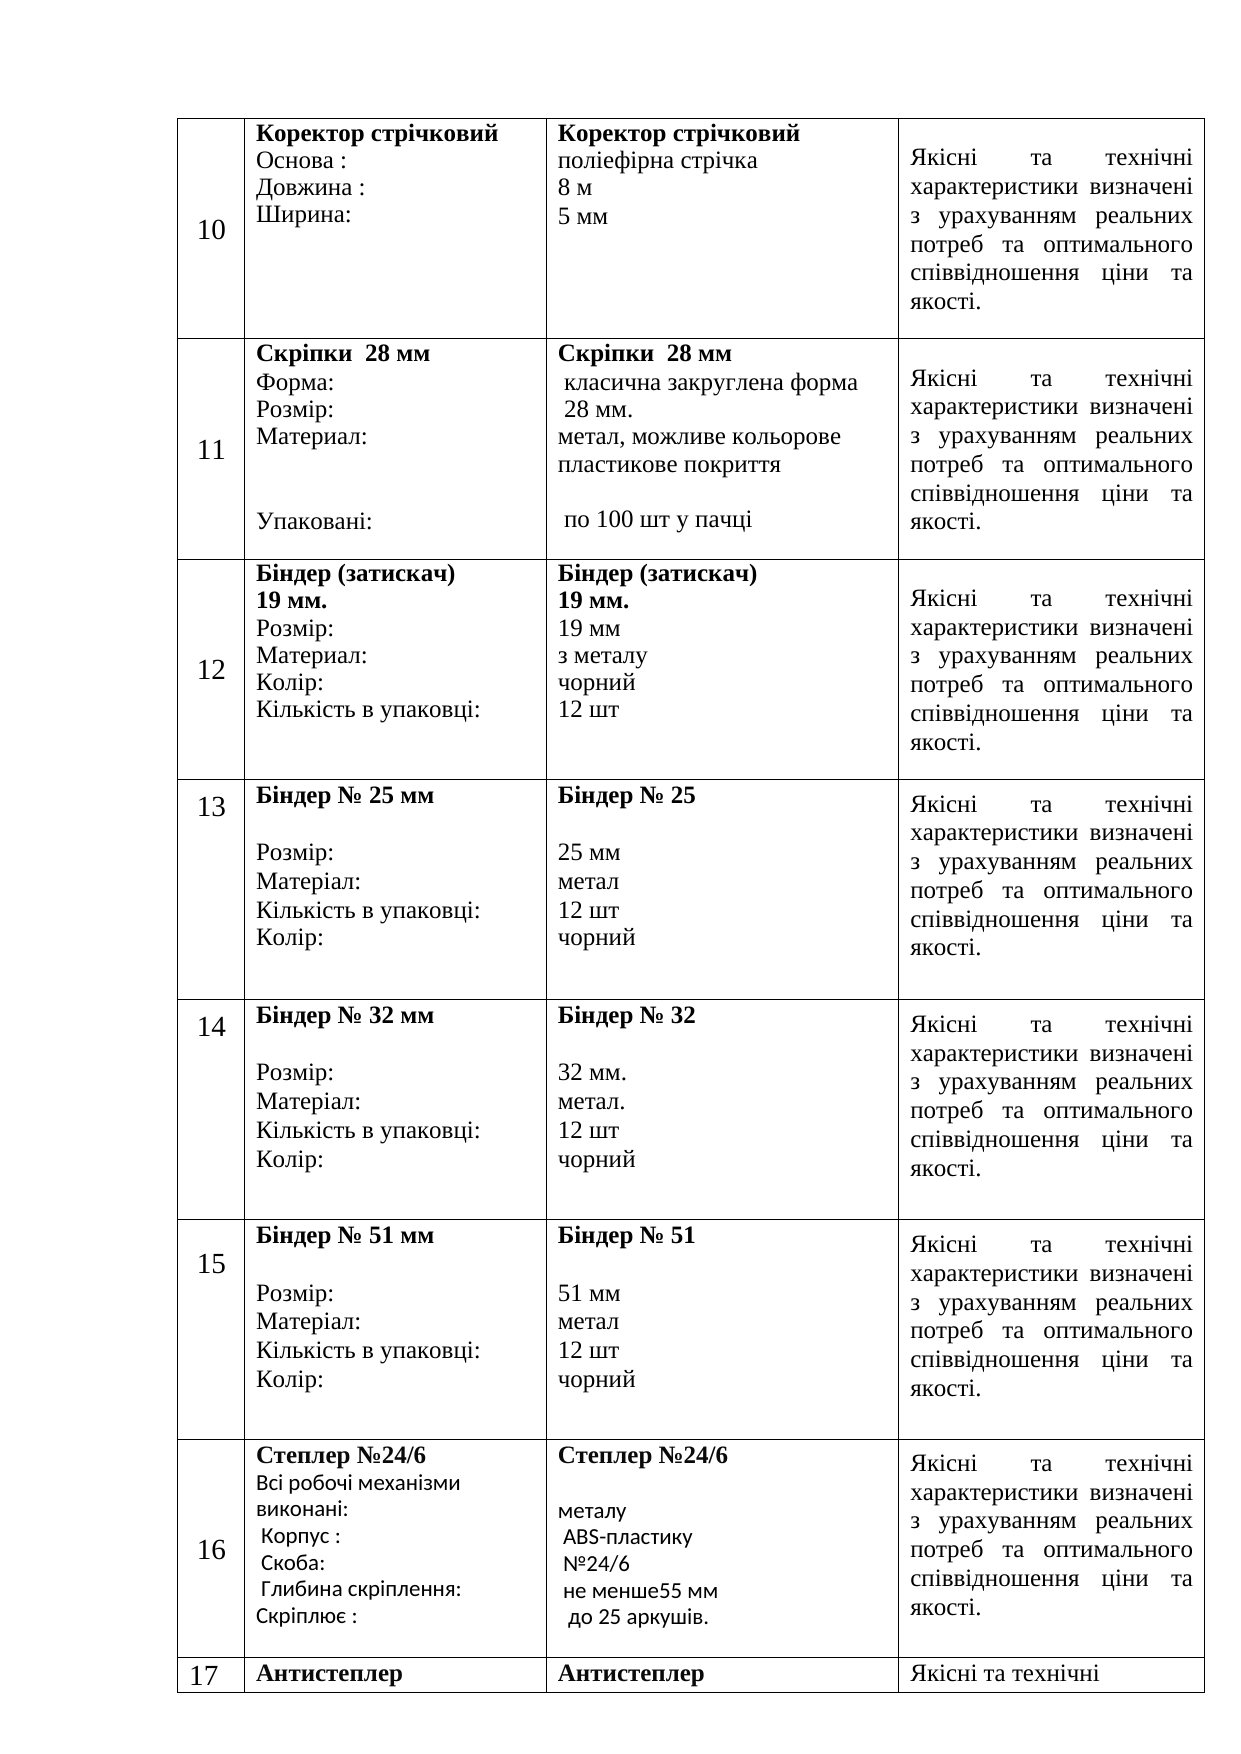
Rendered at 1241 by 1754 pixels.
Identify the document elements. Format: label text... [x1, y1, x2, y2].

table_cell Якісні та технічні характеристики визначені з урахуванням реальних потреб та оптимального співвідношення ціни та якості. [899, 1220, 1204, 1439]
table_cell Якісні та технічні характеристики визначені з урахуванням реальних потреб та оптимального співвідношення ціни та якості. [899, 1000, 1204, 1219]
table_cell 11 [178, 339, 244, 558]
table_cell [899, 1440, 1204, 1657]
table_cell Степлер №24/6 металу ABS-пластику №24/6 не менше55 мм до 25 аркушів. [547, 1440, 898, 1657]
table_cell 15 [178, 1220, 244, 1439]
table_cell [899, 119, 1204, 338]
table_cell Скріпки 28 мм класична закруглена форма 28 мм. метал, можливе кольорове пластикове покриття по 100 шт у пачці [547, 339, 898, 558]
table_cell Якісні та технічні характеристики визначені з урахуванням реальних потреб та оптимального співвідношення ціни та якості. [899, 339, 1204, 558]
table_cell Біндер (затискач) 19 мм. 19 мм з металу чорний 12 шт [547, 560, 898, 779]
table_cell Біндер № 25 мм Розмір: Матеріал: Кількість в упаковці: Колір: [245, 780, 546, 999]
table_cell Степлер №24/6 Всі робочі механізми виконані: Корпус : Скоба: Глибина скріплення: Скріплює : [245, 1440, 546, 1657]
table_cell 14 [178, 1000, 244, 1219]
table_cell 10 [178, 119, 244, 338]
table_cell Якісні та технічні характеристики визначені з урахуванням реальних потреб та оптимального співвідношення ціни та якості. [899, 560, 1204, 779]
table_cell Коректор стрічковий поліефірна стрічка 8 м 5 мм [547, 119, 898, 338]
table_cell Біндер № 32 мм Розмір: Матеріал: Кількість в упаковці: Колір: [245, 1000, 546, 1219]
table_cell Скріпки 28 мм Форма: Розмір: Материал: Упаковані: [245, 339, 546, 558]
table_cell 13 [178, 780, 244, 999]
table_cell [899, 1658, 1204, 1692]
table_cell Біндер № 32 32 мм. метал. 12 шт чорний [547, 1000, 898, 1219]
table_cell Якісні та технічні характеристики визначені з урахуванням реальних потреб та оптимального співвідношення ціни та якості. [899, 780, 1204, 999]
table_cell 12 [178, 560, 244, 779]
table_cell Біндер (затискач) 19 мм. Розмір: Материал: Колір: Кількість в упаковці: [245, 560, 546, 779]
table_cell Біндер № 51 51 мм метал 12 шт чорний [547, 1220, 898, 1439]
table_cell Біндер № 51 мм Розмір: Матеріал: Кількість в упаковці: Колір: [245, 1220, 546, 1439]
table_cell Біндер № 25 25 мм метал 12 шт чорний [547, 780, 898, 999]
table_cell 16 [178, 1440, 244, 1657]
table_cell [547, 1658, 898, 1692]
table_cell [245, 1658, 546, 1692]
table_cell 17 [178, 1658, 244, 1692]
table_cell Коректор стрічковий Основа : Довжина : Ширина: [245, 119, 546, 338]
